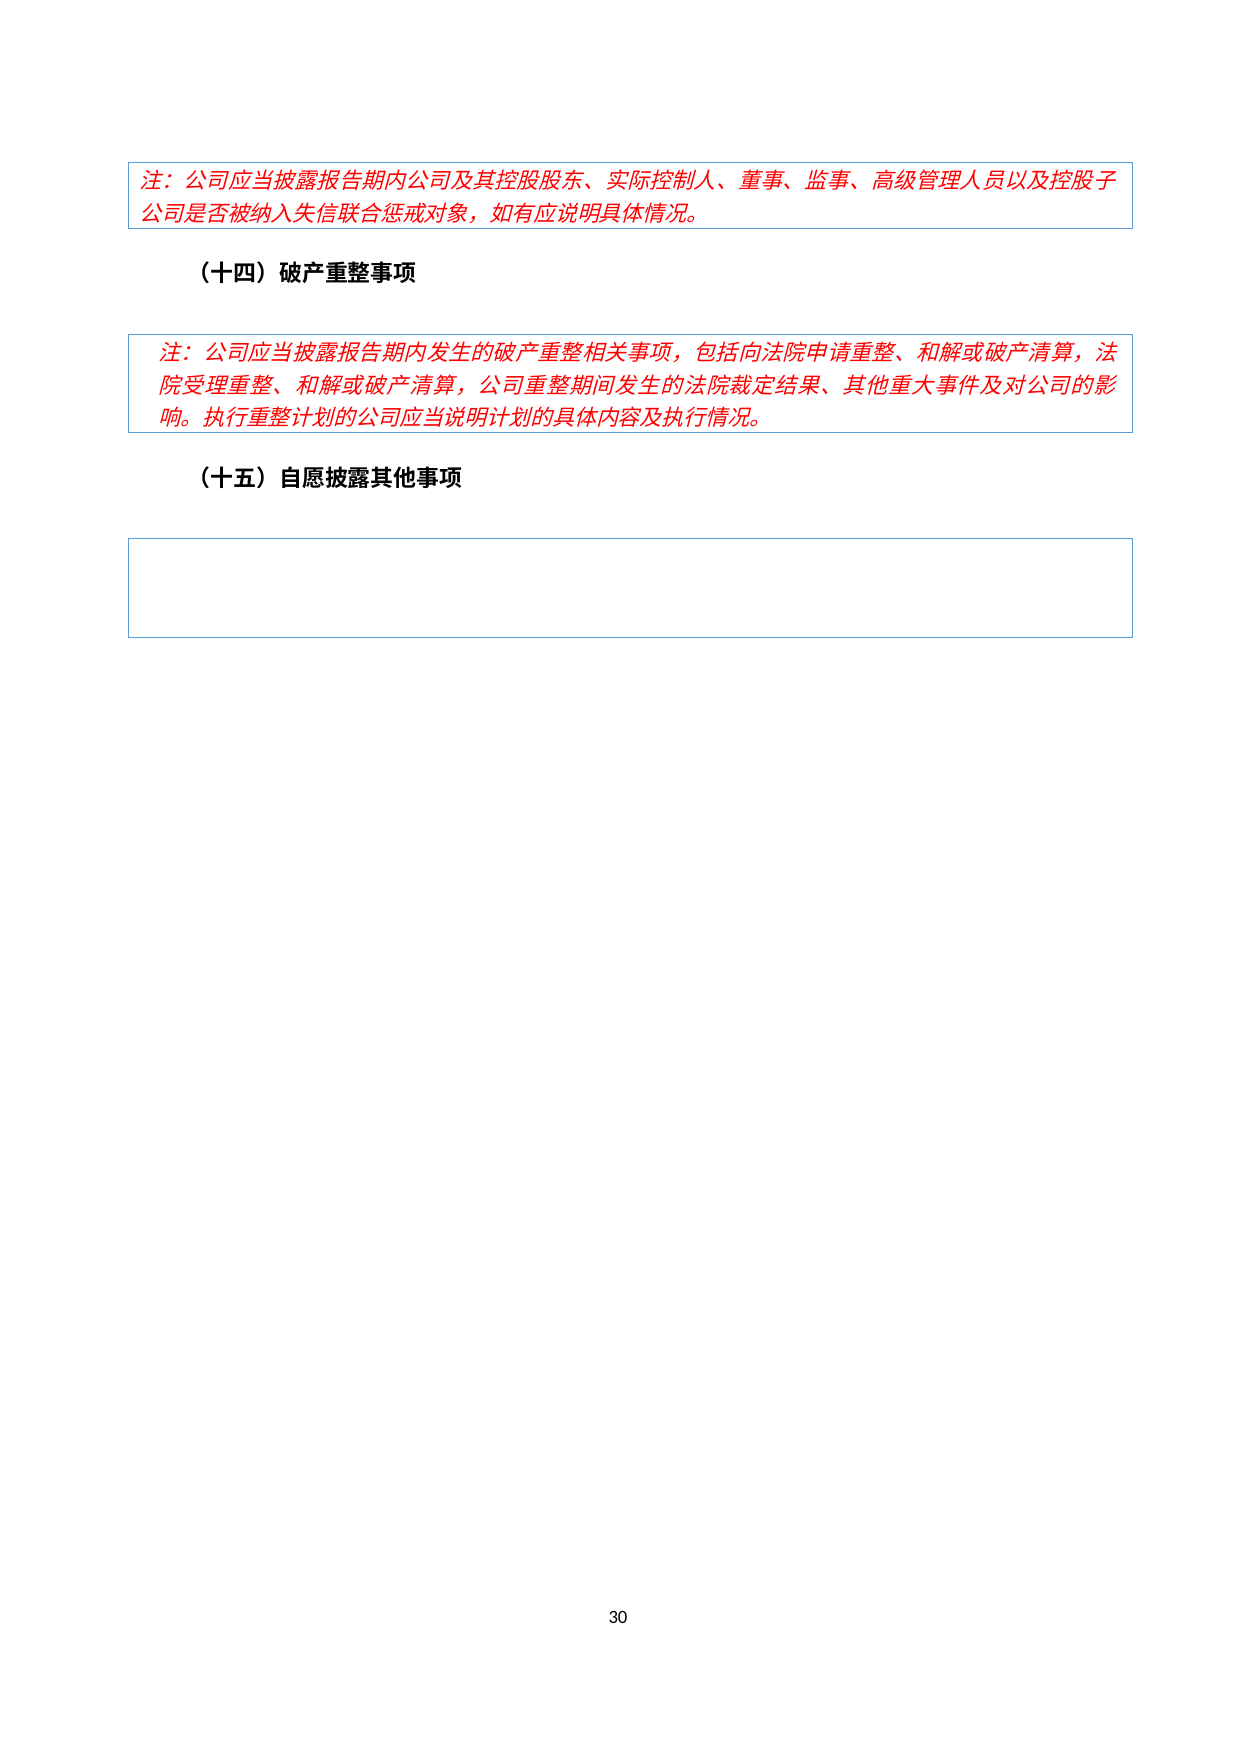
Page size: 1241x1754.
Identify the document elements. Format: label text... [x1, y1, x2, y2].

text （十四）破产重整事项 [187, 239, 1048, 304]
table_header [129, 539, 1132, 637]
table_header 注：公司应当披露报告期内发生的破产重整相关事项，包括向法院申请重整、和解或破产清算，法院受理重整、和解或破产清算，公司重整期间发生的法院裁定结果、其他重大事件及对公司的影响。执行重整计划的公司应当说明计划的具体内容及执行情况。 [129, 335, 1132, 432]
subtitle （十五）自愿披露其他事项 [187, 444, 1048, 509]
table_header 注：公司应当披露报告期内公司及其控股股东、实际控制人、董事、监事、高级管理人员以及控股子公司是否被纳入失信联合惩戒对象，如有应说明具体情况。 [129, 163, 1132, 228]
